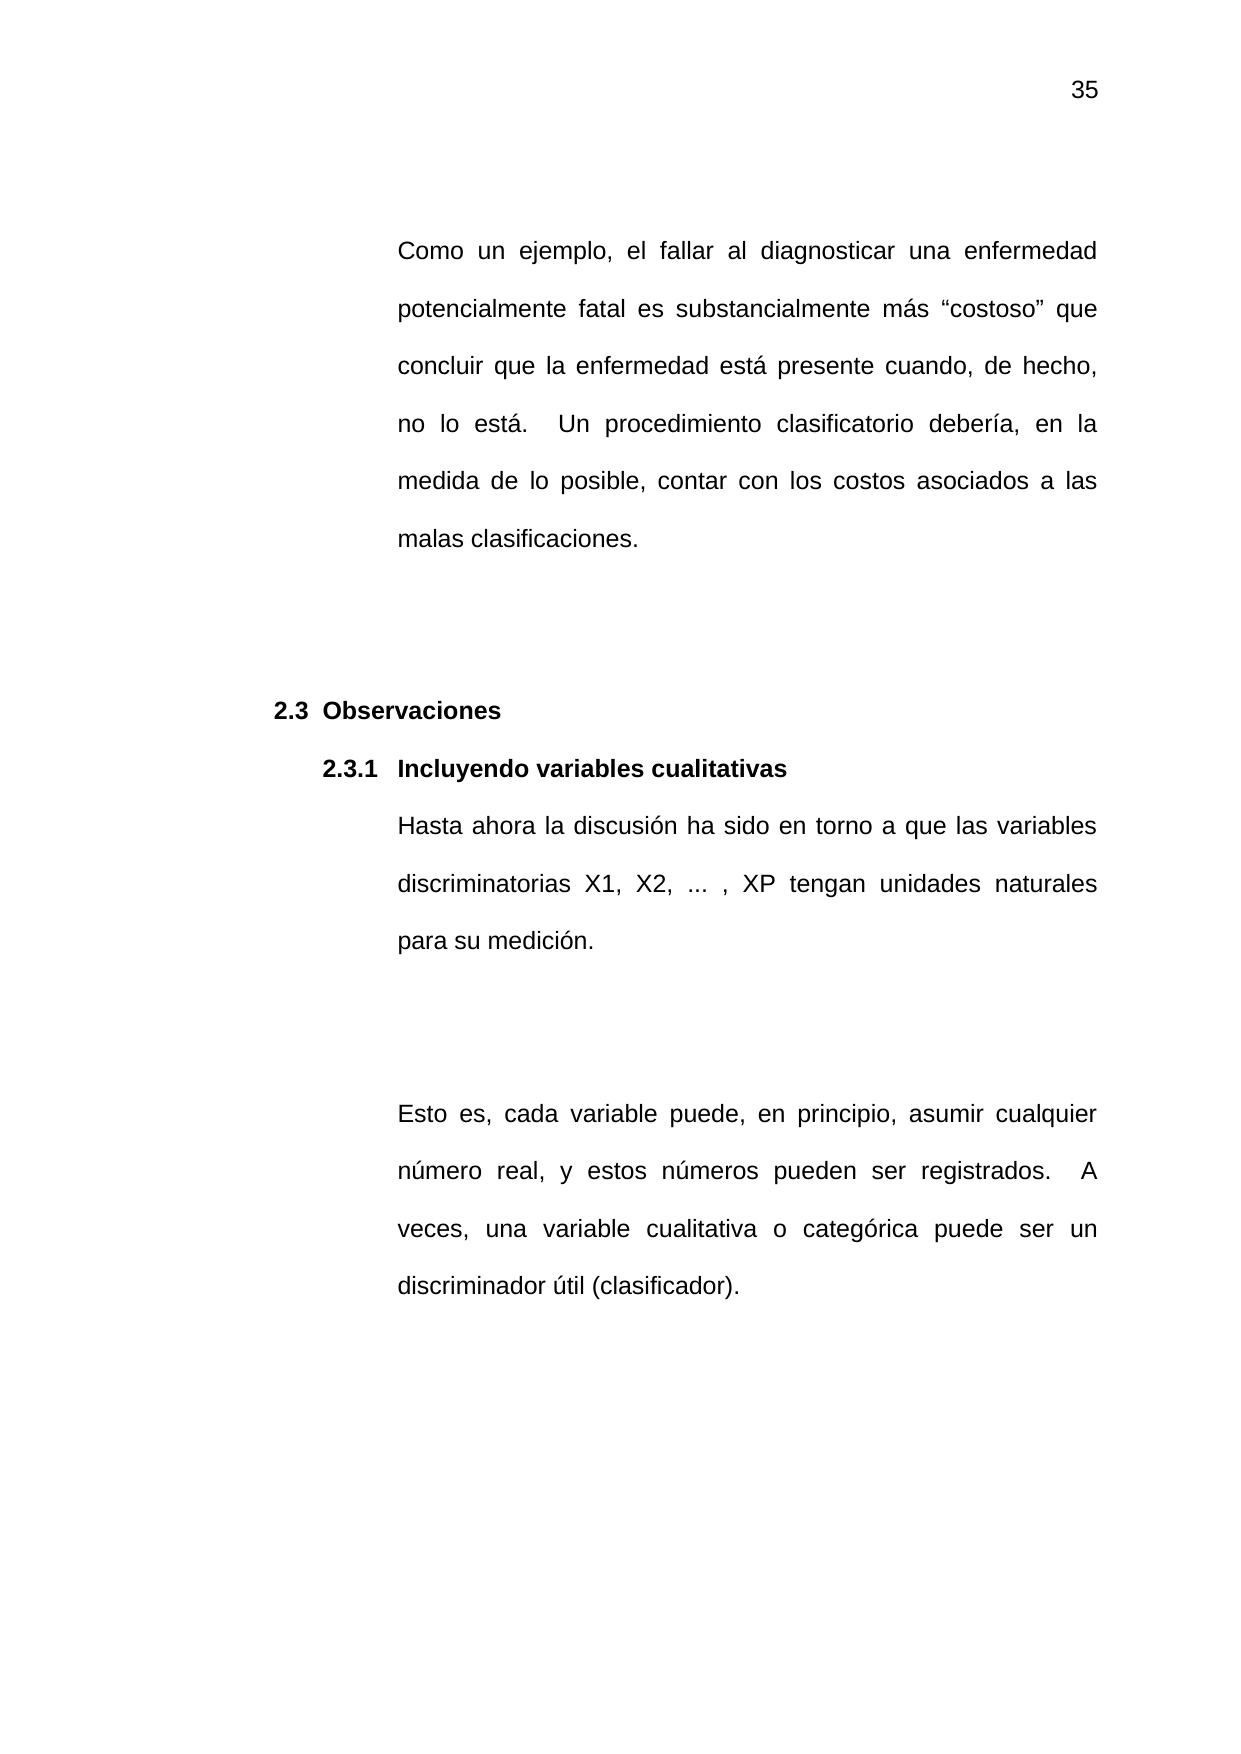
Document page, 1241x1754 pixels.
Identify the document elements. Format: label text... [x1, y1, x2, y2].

text Hasta ahora la discusión ha sido en torno a que las variables discriminatorias X1, X2, ... , XP tengan unidades naturales para su medición. [397, 811, 1098, 955]
text Esto es, cada variable puede, en principio, asumir cualquier número real, y estos números pueden ser registrados. A veces, una variable cualitativa o categórica puede ser un discriminador útil (clasificador). [397, 1099, 1098, 1300]
list Observaciones [274, 696, 1098, 725]
list Incluyendo variables cualitativas [322, 754, 1098, 782]
text Como un ejemplo, el fallar al diagnosticar una enfermedad potencialmente fatal es substancialmente más “costoso” que concluir que la enfermedad está presente cuando, de hecho, no lo está. Un procedimiento clasificatorio debería, en la medida de lo posible, contar con los costos asociados a las malas clasificaciones. [397, 236, 1098, 552]
